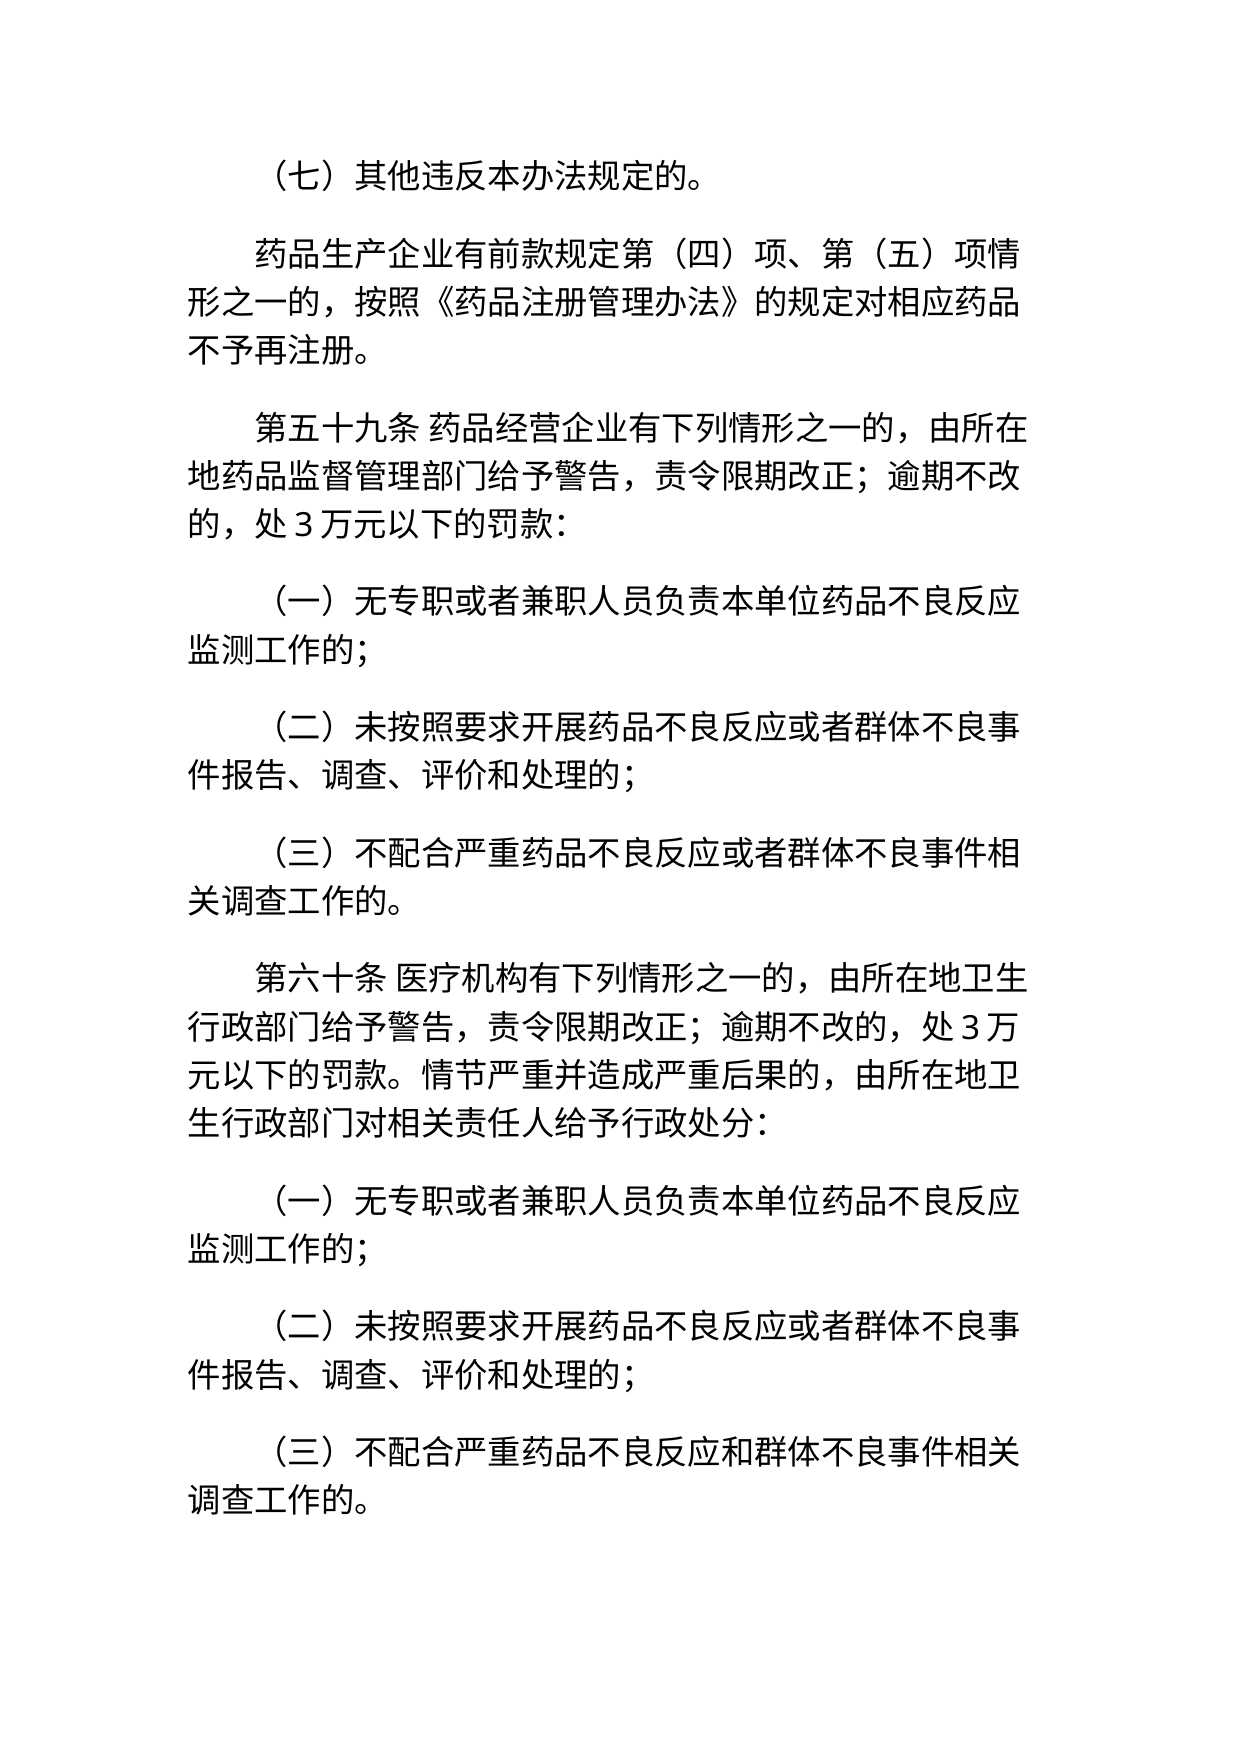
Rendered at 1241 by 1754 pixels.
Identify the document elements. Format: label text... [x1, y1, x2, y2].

text （一）无专职或者兼职人员负责本单位药品不良反应监测工作的； [187, 575, 1053, 672]
text （一）无专职或者兼职人员负责本单位药品不良反应监测工作的； [187, 1174, 1053, 1271]
text 第六十条 医疗机构有下列情形之一的，由所在地卫生行政部门给予警告，责令限期改正；逾期不改的，处3万元以下的罚款。情节严重并造成严重后果的，由所在地卫生行政部门对相关责任人给予行政处分： [187, 952, 1053, 1145]
text （七）其他违反本办法规定的。 [187, 150, 1053, 198]
text 药品生产企业有前款规定第（四）项、第（五）项情形之一的，按照《药品注册管理办法》的规定对相应药品不予再注册。 [187, 227, 1053, 372]
text （三）不配合严重药品不良反应和群体不良事件相关调查工作的。 [187, 1426, 1053, 1522]
text （二）未按照要求开展药品不良反应或者群体不良事件报告、调查、评价和处理的； [187, 1300, 1053, 1397]
text 第五十九条 药品经营企业有下列情形之一的，由所在地药品监督管理部门给予警告，责令限期改正；逾期不改的，处3万元以下的罚款： [187, 401, 1053, 546]
text （二）未按照要求开展药品不良反应或者群体不良事件报告、调查、评价和处理的； [187, 701, 1053, 797]
text （三）不配合严重药品不良反应或者群体不良事件相关调查工作的。 [187, 827, 1053, 923]
